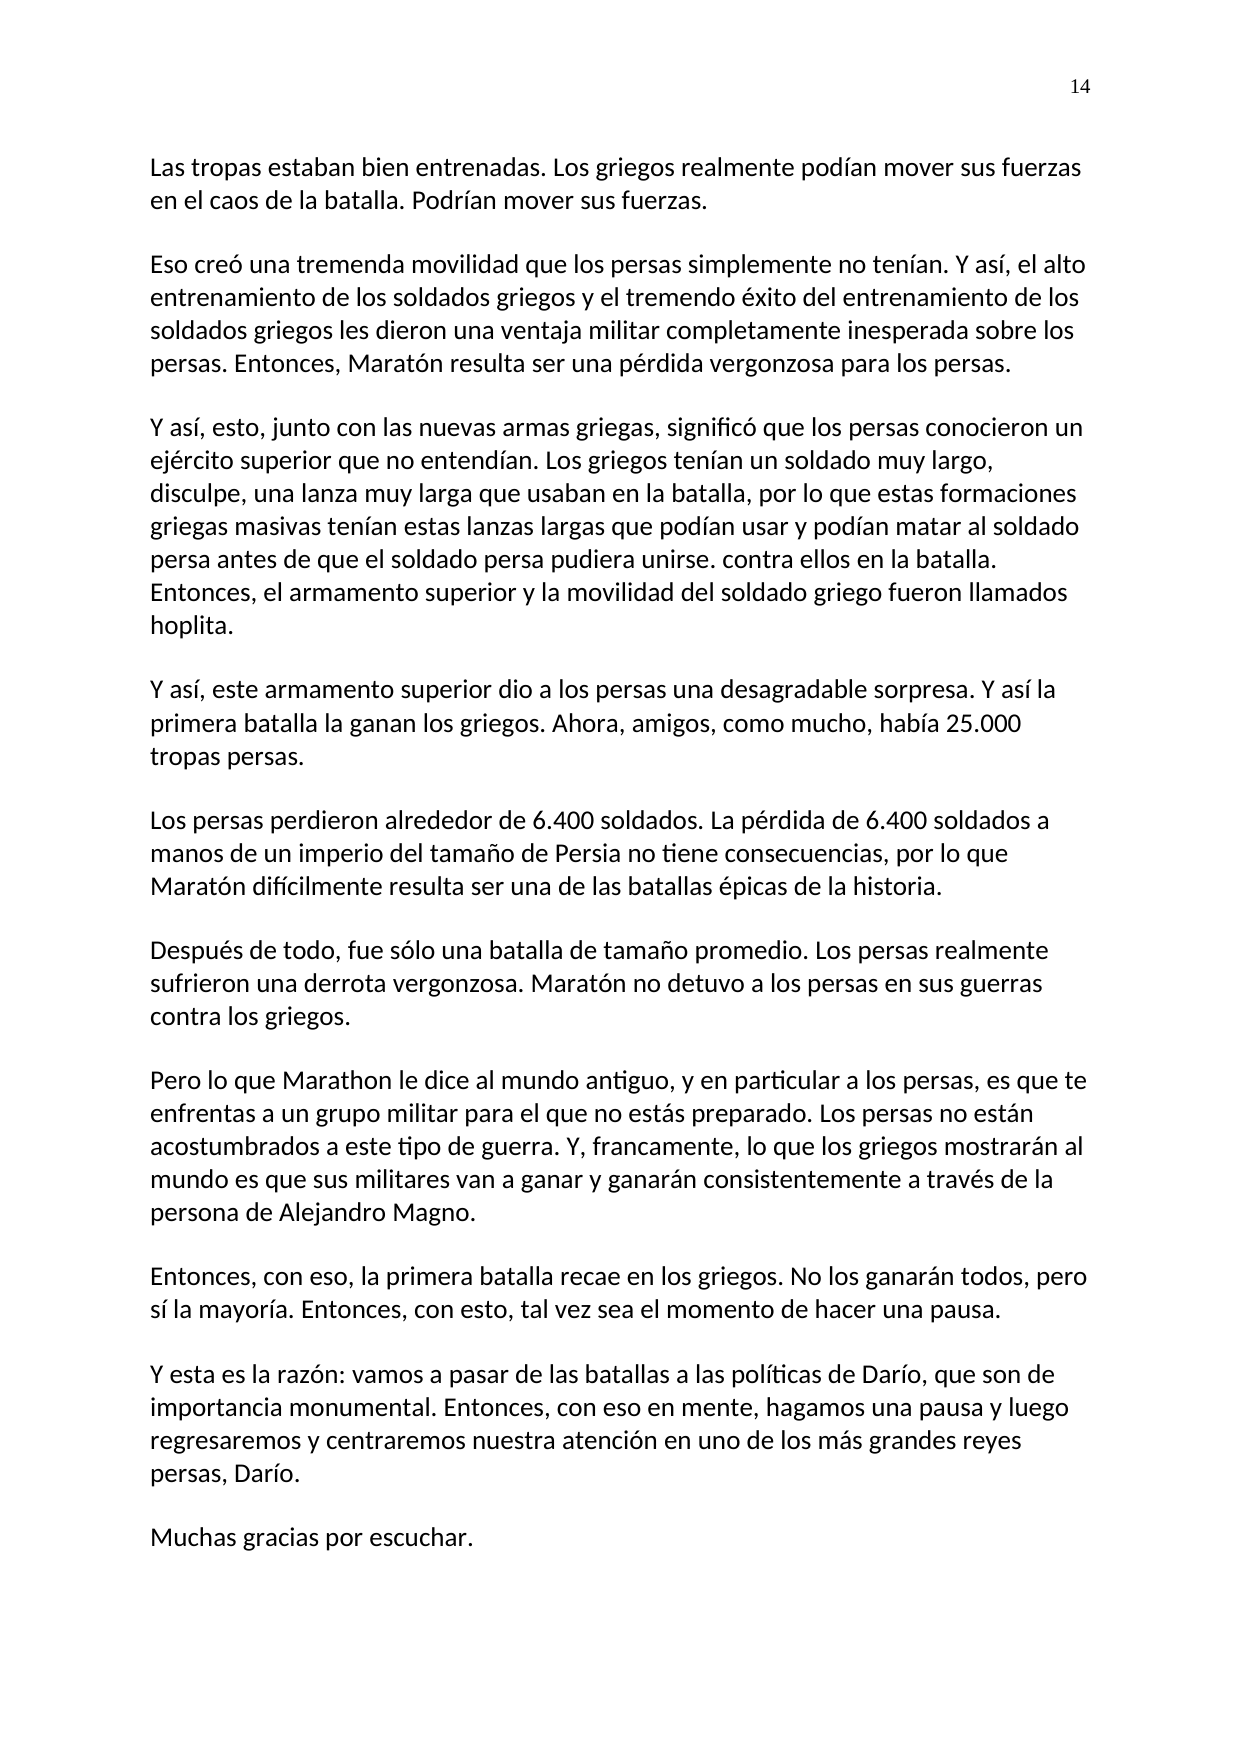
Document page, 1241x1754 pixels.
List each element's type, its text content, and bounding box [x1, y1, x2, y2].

text Y así, esto, junto con las nuevas armas griegas, significó que los persas conocieron un ejército superior que no entendían. Los griegos tenían un soldado muy largo, disculpe, una lanza muy larga que usaban en la batalla, por lo que estas formaciones griegas masivas tenían estas lanzas largas que podían usar y podían matar al soldado persa antes de que el soldado persa pudiera unirse. contra ellos en la batalla. Entonces, el armamento superior y la movilidad del soldado griego fueron llamados hoplita. [150, 410, 1090, 642]
text Las tropas estaban bien entrenadas. Los griegos realmente podían mover sus fuerzas en el caos de la batalla. Podrían mover sus fuerzas. [150, 150, 1090, 216]
text Entonces, con eso, la primera batalla recae en los griegos. No los ganarán todos, pero sí la mayoría. Entonces, con esto, tal vez sea el momento de hacer una pausa. [150, 1259, 1090, 1326]
text Y esta es la razón: vamos a pasar de las batallas a las políticas de Darío, que son de importancia monumental. Entonces, con eso en mente, hagamos una pausa y luego regresaremos y centraremos nuestra atención en uno de los más grandes reyes persas, Darío. [150, 1357, 1090, 1489]
text Y así, este armamento superior dio a los persas una desagradable sorpresa. Y así la primera batalla la ganan los griegos. Ahora, amigos, como mucho, había 25.000 tropas persas. [150, 673, 1090, 772]
text Pero lo que Marathon le dice al mundo antiguo, y en particular a los persas, es que te enfrentas a un grupo militar para el que no estás preparado. Los persas no están acostumbrados a este tipo de guerra. Y, francamente, lo que los griegos mostrarán al mundo es que sus militares van a ganar y ganarán consistentemente a través de la persona de Alejandro Magno. [150, 1063, 1090, 1228]
text Los persas perdieron alrededor de 6.400 soldados. La pérdida de 6.400 soldados a manos de un imperio del tamaño de Persia no tiene consecuencias, por lo que Maratón difícilmente resulta ser una de las batallas épicas de la historia. [150, 803, 1090, 902]
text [150, 1520, 1090, 1586]
text Después de todo, fue sólo una batalla de tamaño promedio. Los persas realmente sufrieron una derrota vergonzosa. Maratón no detuvo a los persas en sus guerras contra los griegos. [150, 933, 1090, 1032]
text Eso creó una tremenda movilidad que los persas simplemente no tenían. Y así, el alto entrenamiento de los soldados griegos y el tremendo éxito del entrenamiento de los soldados griegos les dieron una ventaja militar completamente inesperada sobre los persas. Entonces, Maratón resulta ser una pérdida vergonzosa para los persas. [150, 247, 1090, 379]
